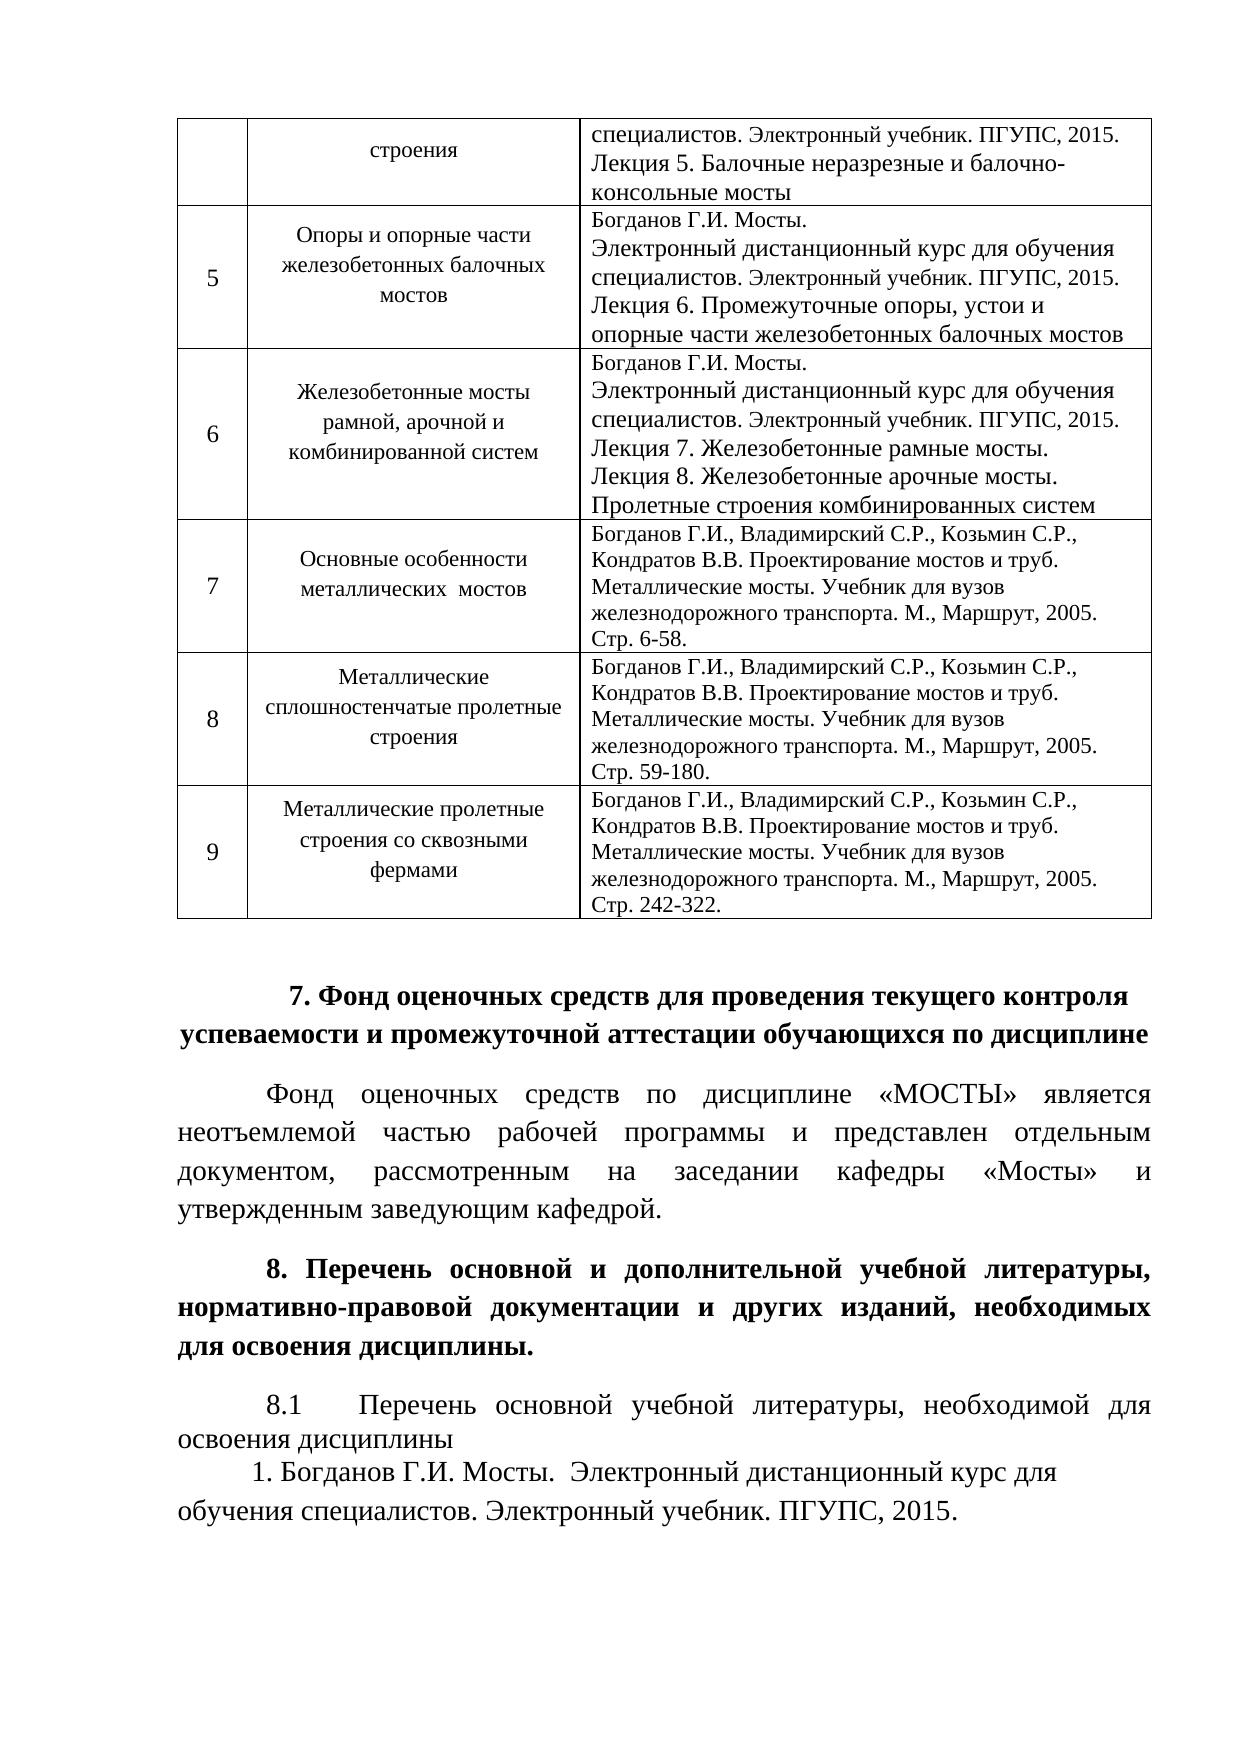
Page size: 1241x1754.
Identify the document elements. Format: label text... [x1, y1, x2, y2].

table_cell Опоры и опорные части железобетонных балочных мостов [248, 206, 579, 348]
table_cell 6 [178, 349, 247, 519]
text 1. Богданов Г.И. Мосты. Электронный дистанционный курс для обучения специалистов. Электронный учебник. ПГУПС, 2015. [177, 1454, 1152, 1526]
table_cell Богданов Г.И. Мосты. Электронный дистанционный курс для обучения специалистов. Электронный учебник. ПГУПС, 2015. Лекция 7. Железобетонные рамные мосты. Лекция 8. Железобетонные арочные мосты. Пролетные строения комбинированных систем [581, 349, 1151, 519]
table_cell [581, 119, 1151, 205]
table_cell 4 [178, 119, 247, 205]
table_cell 8 [178, 653, 247, 784]
table_cell Богданов Г.И., Владимирский С.Р., Козьмин С.Р., Кондратов В.В. Проектирование мостов и труб. Металлические мосты. Учебник для вузов железнодорожного транспорта. М., Маршрут, 2005. Стр. 59-180. [581, 653, 1151, 784]
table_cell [248, 119, 579, 205]
text Фонд оценочных средств по дисциплине «МОСТЫ» является неотъемлемой частью рабочей программы и представлен отдельным документом, рассмотренным на заседании кафедры «Мосты» и утвержденным заведующим кафедрой. [177, 1076, 1152, 1225]
table_cell Богданов Г.И., Владимирский С.Р., Козьмин С.Р., Кондратов В.В. Проектирование мостов и труб. Металлические мосты. Учебник для вузов железнодорожного транспорта. М., Маршрут, 2005. Стр. 6-58. [581, 520, 1151, 652]
table_cell 5 [178, 206, 247, 348]
table_cell Металлические сплошностенчатые пролетные строения [248, 653, 579, 784]
table_cell Богданов Г.И. Мосты. Электронный дистанционный курс для обучения специалистов. Электронный учебник. ПГУПС, 2015. Лекция 6. Промежуточные опоры, устои и опорные части железобетонных балочных мостов [581, 206, 1151, 348]
table_cell 9 [178, 786, 247, 917]
text 7. Фонд оценочных средств для проведения текущего контроля успеваемости и промежуточной аттестации обучающихся по дисциплине [177, 978, 1152, 1050]
table_cell Железобетонные мосты рамной, арочной и комбинированной систем [248, 349, 579, 519]
table_cell Основные особенности металлических мостов [248, 520, 579, 652]
table_cell Металлические пролетные строения со сквозными фермами [248, 786, 579, 917]
text 8. Перечень основной и дополнительной учебной литературы, нормативно-правовой документации и других изданий, необходимых для освоения дисциплины. [177, 1251, 1152, 1361]
table_cell Богданов Г.И., Владимирский С.Р., Козьмин С.Р., Кондратов В.В. Проектирование мостов и труб. Металлические мосты. Учебник для вузов железнодорожного транспорта. М., Маршрут, 2005. Стр. 242-322. [581, 786, 1151, 917]
table_cell 7 [178, 520, 247, 652]
text 8.1 Перечень основной учебной литературы, необходимой для освоения дисциплины [177, 1387, 1152, 1454]
